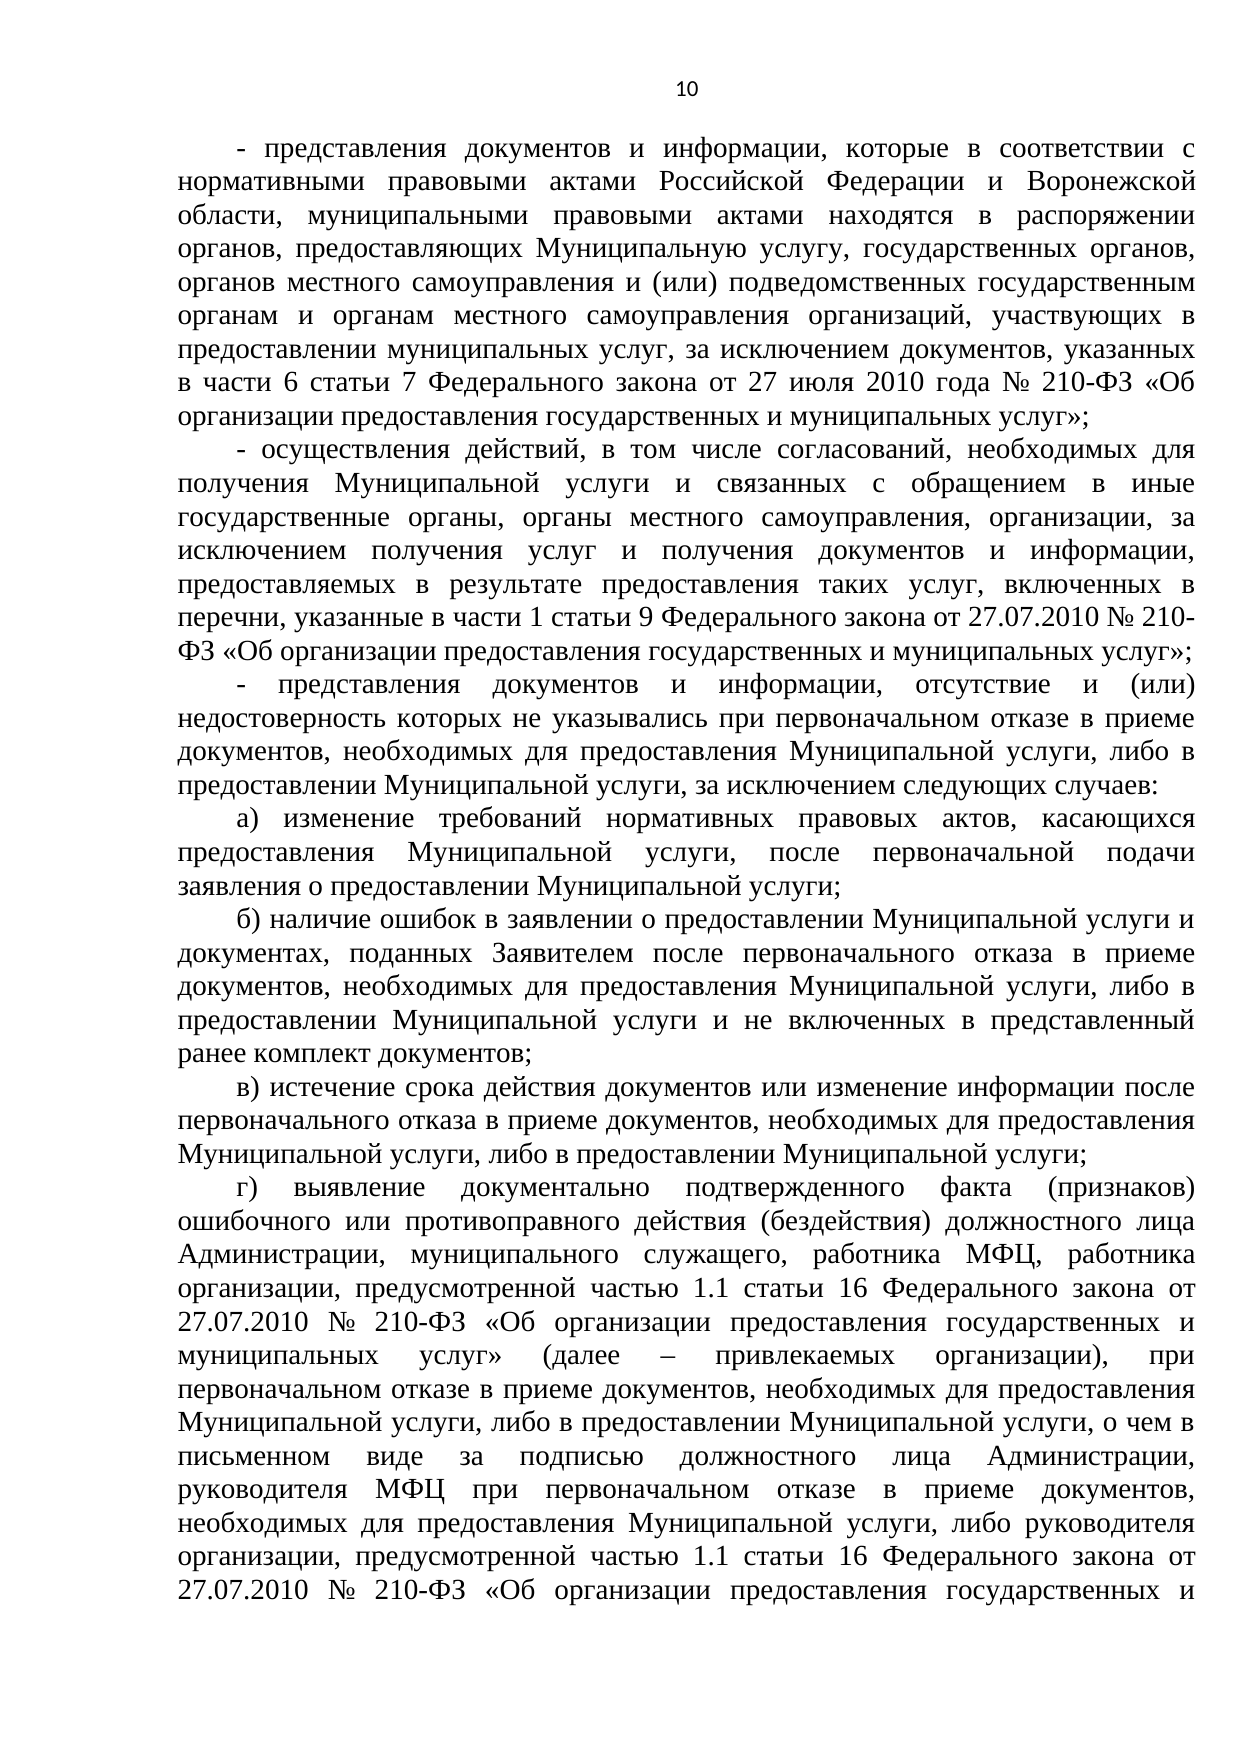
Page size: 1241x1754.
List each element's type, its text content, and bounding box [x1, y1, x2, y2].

text - представления документов и информации, которые в соответствии с нормативными правовыми актами Российской Федерации и Воронежской области, муниципальными правовыми актами находятся в распоряжении органов, предоставляющих Муниципальную услугу, государственных органов, органов местного самоуправления и (или) подведомственных государственным органам и органам местного самоуправления организаций, участвующих в предоставлении муниципальных услуг, за исключением документов, указанных в части 6 статьи 7 Федерального закона от 27 июля 2010 года № 210-ФЗ «Об организации предоставления государственных и муниципальных услуг»; [177, 130, 1196, 432]
text - осуществления действий, в том числе согласований, необходимых для получения Муниципальной услуги и связанных с обращением в иные государственные органы, органы местного самоуправления, организации, за исключением получения услуг и получения документов и информации, предоставляемых в результате предоставления таких услуг, включенных в перечни, указанные в части 1 статьи 9 Федерального закона от 27.07.2010 № 210-ФЗ «Об организации предоставления государственных и муниципальных услуг»; [177, 432, 1196, 666]
text - представления документов и информации, отсутствие и (или) недостоверность которых не указывались при первоначальном отказе в приеме документов, необходимых для предоставления Муниципальной услуги, либо в предоставлении Муниципальной услуги, за исключением следующих случаев: [177, 666, 1196, 801]
text б) наличие ошибок в заявлении о предоставлении Муниципальной услуги и документах, поданных Заявителем после первоначального отказа в приеме документов, необходимых для предоставления Муниципальной услуги, либо в предоставлении Муниципальной услуги и не включенных в представленный ранее комплект документов; [177, 901, 1196, 1069]
text в) истечение срока действия документов или изменение информации после первоначального отказа в приеме документов, необходимых для предоставления Муниципальной услуги, либо в предоставлении Муниципальной услуги; [177, 1069, 1196, 1169]
text а) изменение требований нормативных правовых актов, касающихся предоставления Муниципальной услуги, после первоначальной подачи заявления о предоставлении Муниципальной услуги; [177, 801, 1196, 901]
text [177, 1169, 1196, 1606]
